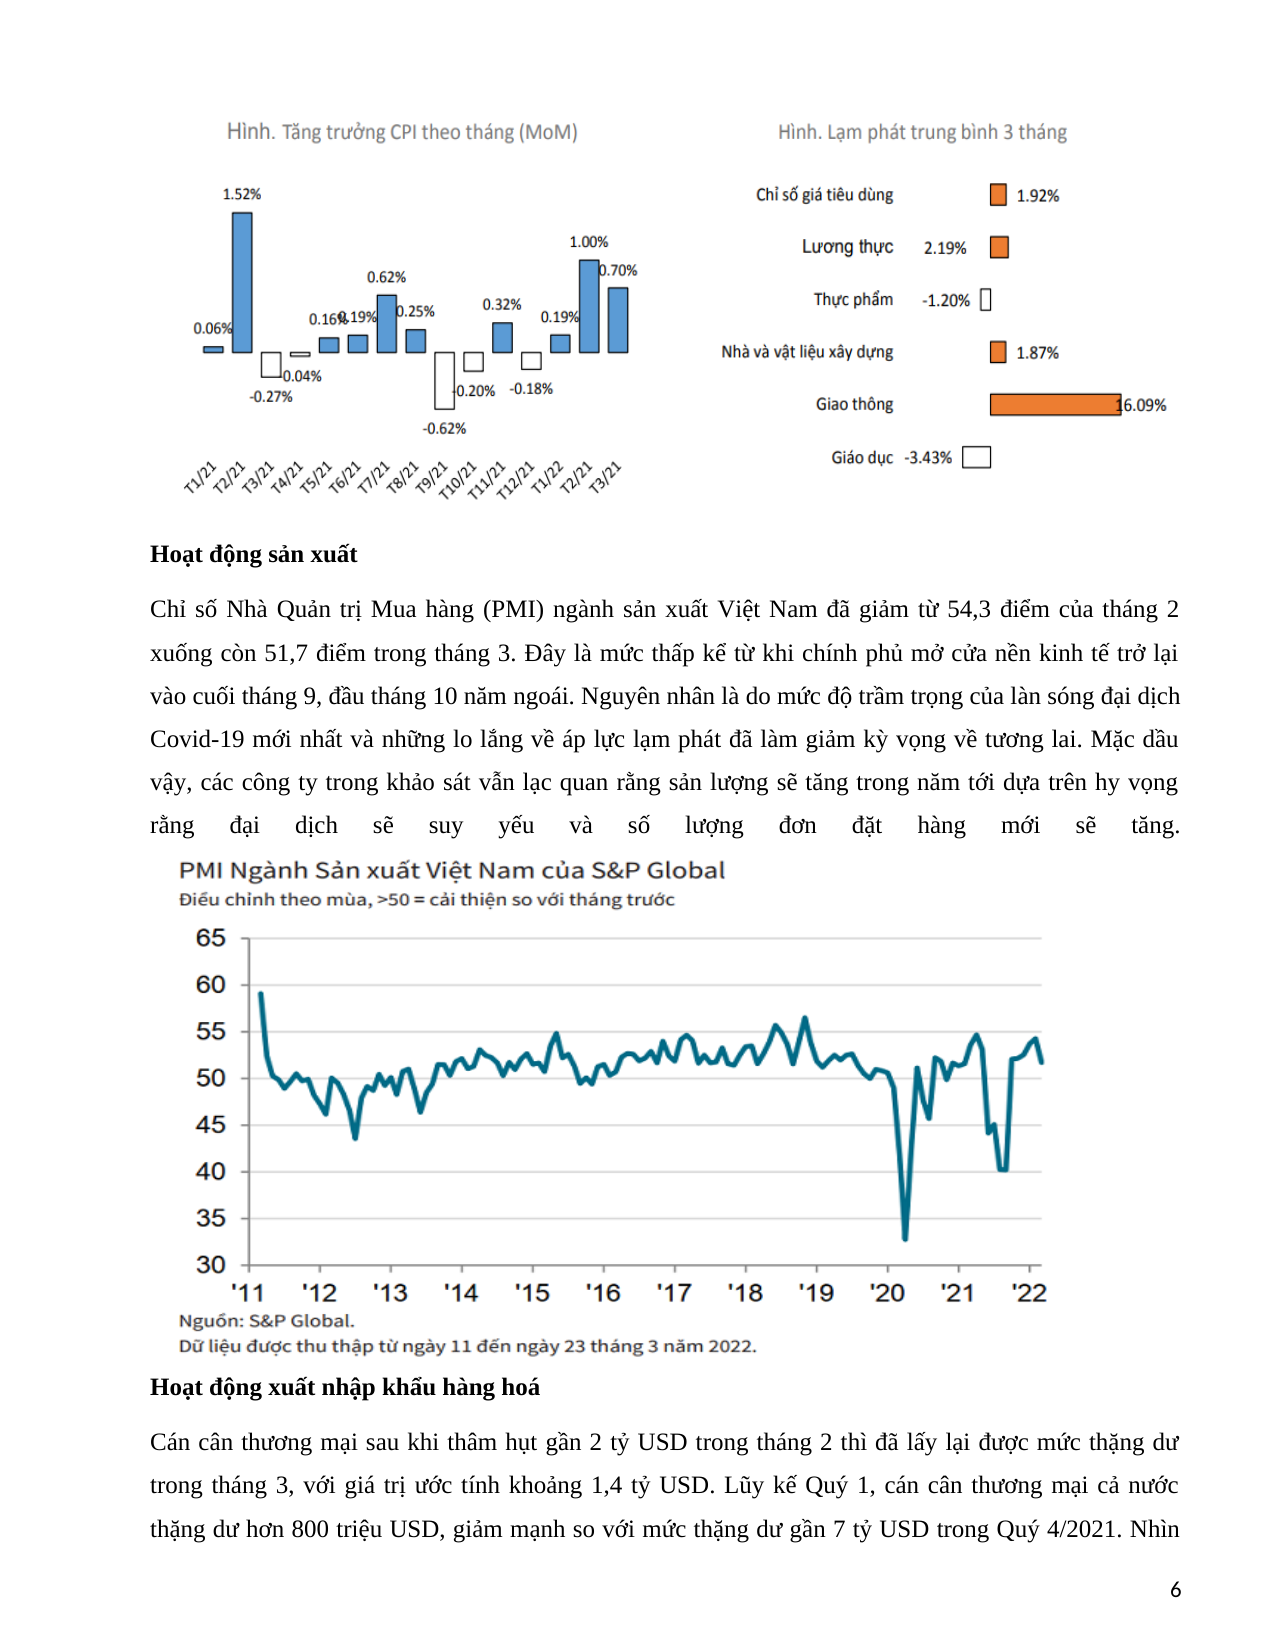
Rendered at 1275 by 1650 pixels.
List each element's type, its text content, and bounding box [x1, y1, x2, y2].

picture [150, 103, 1185, 513]
text Hoạt động xuất nhập khẩu hàng hoá [150, 1372, 1181, 1401]
picture [150, 852, 1082, 1358]
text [150, 1427, 1181, 1542]
text Hoạt động sản xuất [150, 539, 1181, 568]
